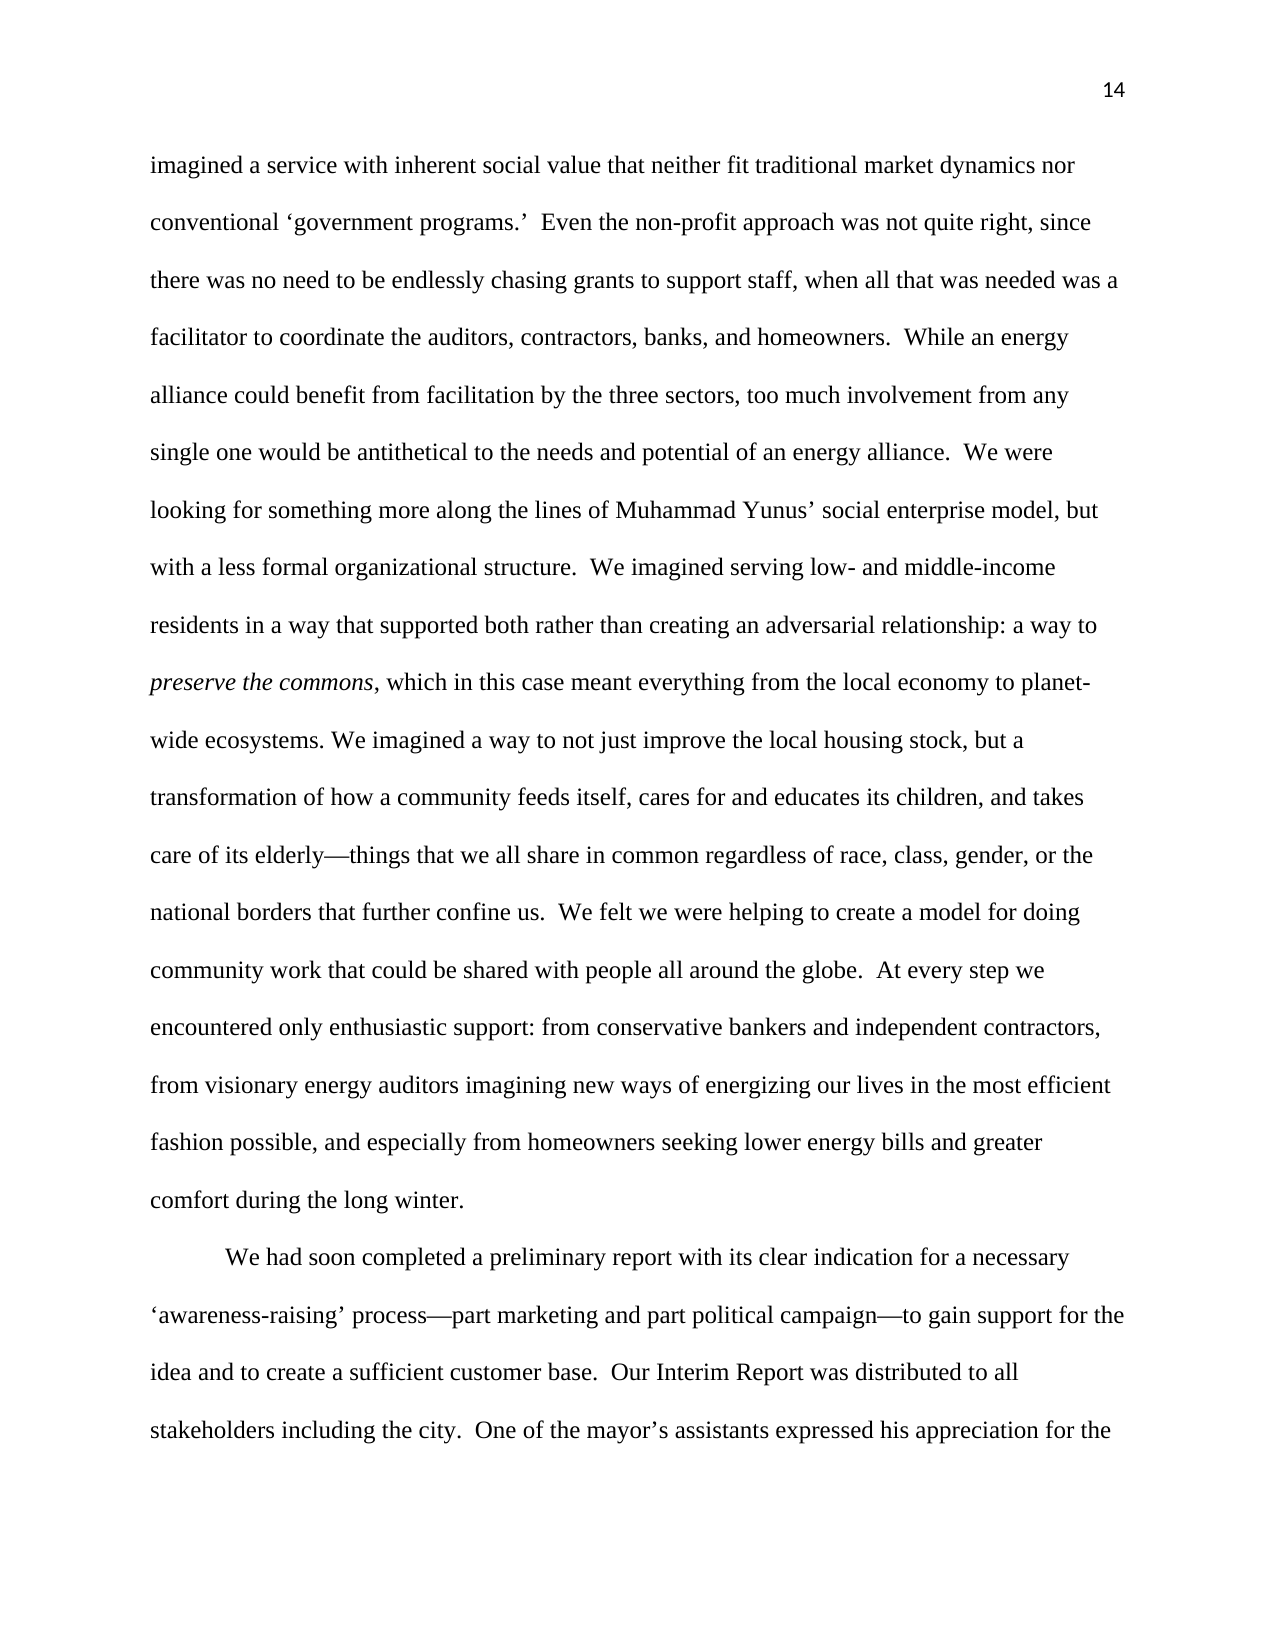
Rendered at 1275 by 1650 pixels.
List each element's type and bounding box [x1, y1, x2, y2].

text [150, 150, 1125, 1214]
text [150, 1242, 1125, 1444]
